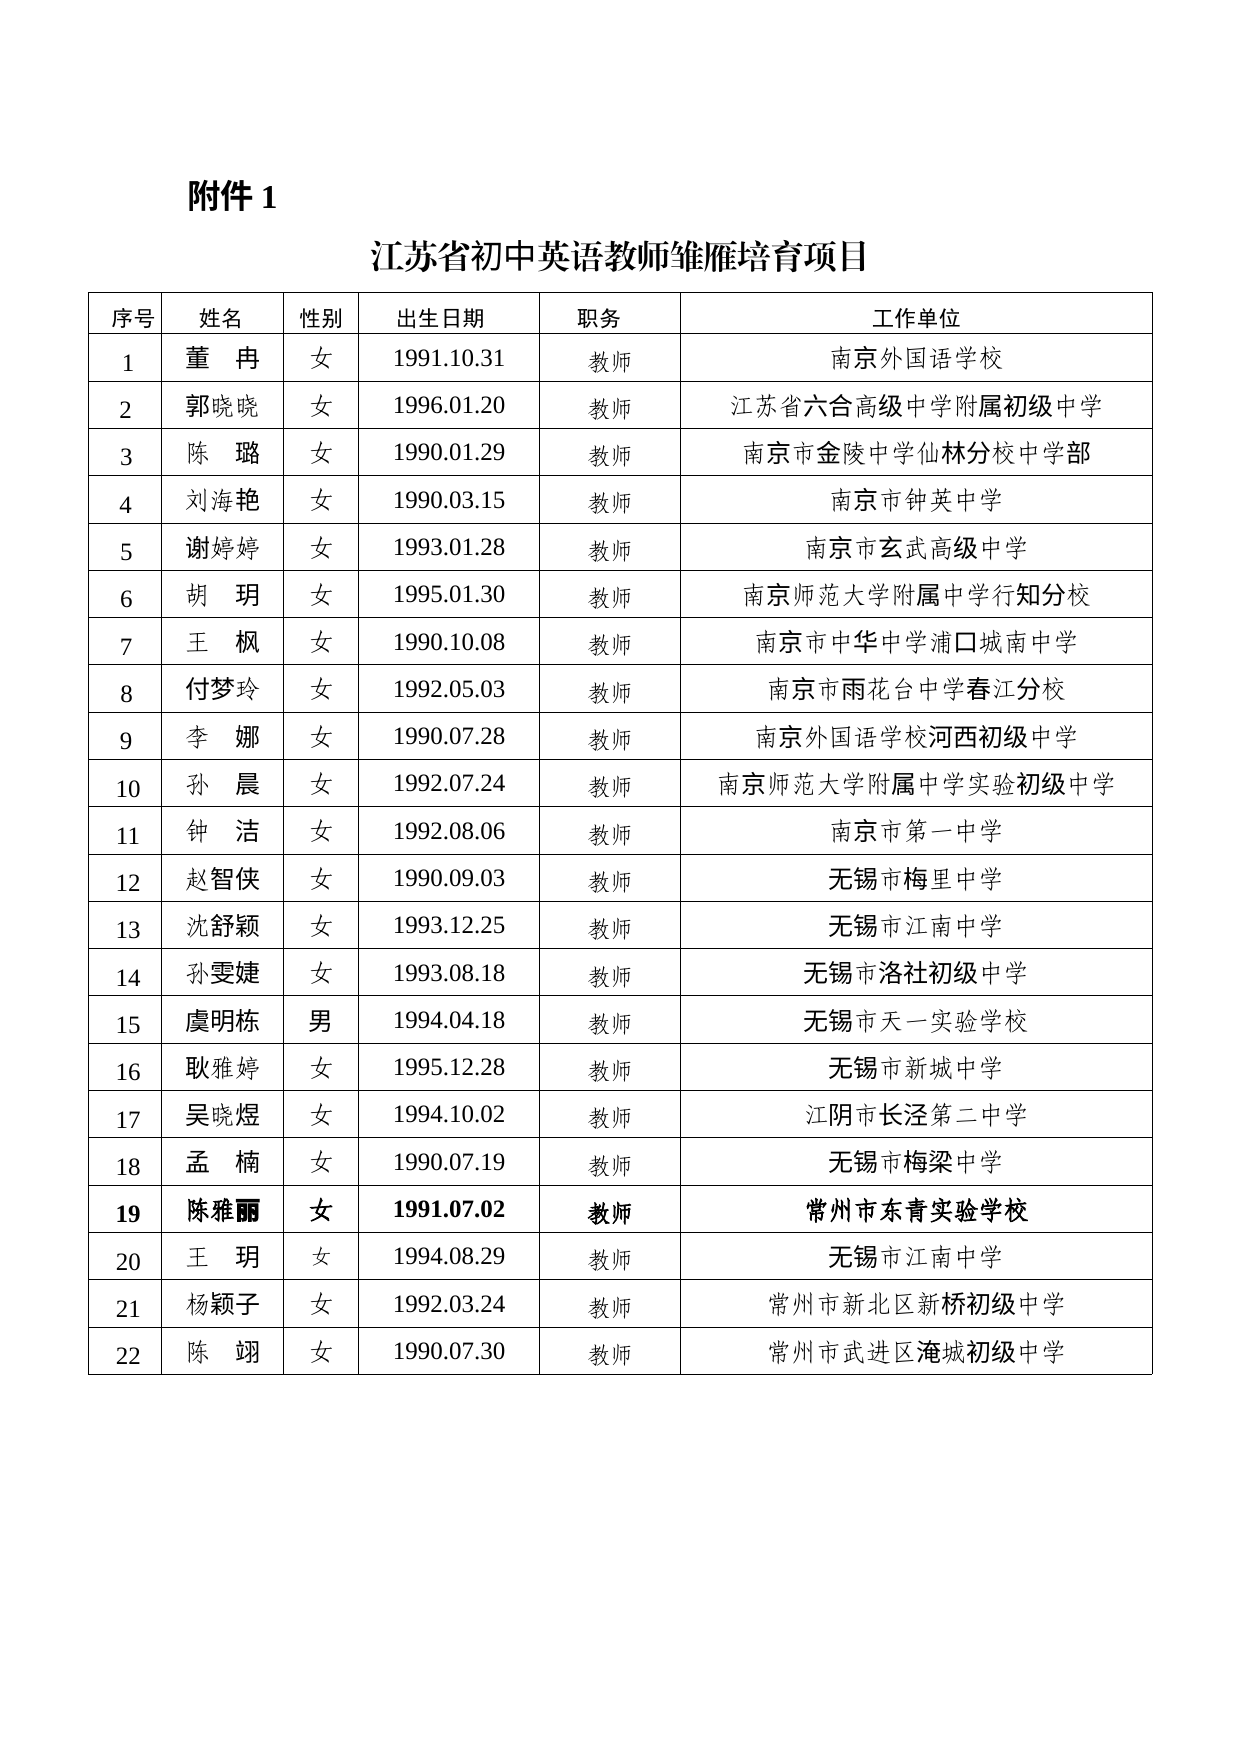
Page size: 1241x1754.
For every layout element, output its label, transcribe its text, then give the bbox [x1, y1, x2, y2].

table_cell 无锡市江南中学 [681, 902, 1152, 948]
table_cell 无锡市天一实验学校 [681, 996, 1152, 1043]
table_cell 1990.01.29 [359, 429, 539, 475]
table_cell 南京市玄武高级中学 [681, 524, 1152, 570]
table_cell 女 [284, 902, 358, 948]
table_cell 董 冉 [162, 334, 283, 381]
table_cell 教师 [540, 1280, 680, 1326]
table_cell 女 [284, 524, 358, 570]
table_cell 1995.01.30 [359, 571, 539, 617]
table_cell 1991.07.02 [359, 1186, 539, 1232]
table_cell 南京市第一中学 [681, 807, 1152, 853]
table_cell 1990.07.19 [359, 1138, 539, 1184]
table_header 姓名 [162, 293, 283, 333]
table_cell 1992.08.06 [359, 807, 539, 853]
table_cell 教师 [540, 1186, 680, 1232]
table_cell 女 [284, 1186, 358, 1232]
table_cell 5 [89, 524, 161, 570]
table_cell 南京市钟英中学 [681, 476, 1152, 522]
table_cell 钟 洁 [162, 807, 283, 853]
table_cell 女 [284, 760, 358, 806]
text 附件1 [187, 162, 1053, 227]
table_cell 教师 [540, 1044, 680, 1090]
table_cell 7 [89, 618, 161, 664]
text 江苏省初中英语教师雏雁培育项目 [187, 227, 1053, 292]
table_cell 无锡市新城中学 [681, 1044, 1152, 1090]
table_cell 1994.08.29 [359, 1233, 539, 1279]
table_cell 教师 [540, 524, 680, 570]
table_cell 女 [284, 807, 358, 853]
table_cell 教师 [540, 1328, 680, 1374]
table_cell 教师 [540, 571, 680, 617]
table_cell 女 [284, 382, 358, 428]
table_cell 教师 [540, 382, 680, 428]
table_cell 女 [284, 1328, 358, 1374]
table_cell 南京市金陵中学仙林分校中学部 [681, 429, 1152, 475]
table_cell 1994.10.02 [359, 1091, 539, 1137]
table_cell 12 [89, 855, 161, 901]
table_cell 男 [284, 996, 358, 1043]
table_cell 王 枫 [162, 618, 283, 664]
table_cell 女 [284, 1138, 358, 1184]
table_cell 女 [284, 1091, 358, 1137]
table_cell 1 [89, 334, 161, 381]
table_cell 教师 [540, 334, 680, 381]
table_cell 无锡市洛社初级中学 [681, 949, 1152, 995]
table_cell 1990.10.08 [359, 618, 539, 664]
table_cell 教师 [540, 807, 680, 853]
table_cell 教师 [540, 1233, 680, 1279]
table_cell 13 [89, 902, 161, 948]
table_cell 陈 翊 [162, 1328, 283, 1374]
table_cell 教师 [540, 996, 680, 1043]
table_cell 无锡市梅里中学 [681, 855, 1152, 901]
table_cell 孙雯婕 [162, 949, 283, 995]
table_cell 18 [89, 1138, 161, 1184]
table_header 工作单位 [681, 293, 1152, 333]
table_cell 1993.12.25 [359, 902, 539, 948]
table_cell 14 [89, 949, 161, 995]
table_cell 11 [89, 807, 161, 853]
table_cell 刘海艳 [162, 476, 283, 522]
table_cell 教师 [540, 665, 680, 712]
table_cell 南京市中华中学浦口城南中学 [681, 618, 1152, 664]
table_cell 女 [284, 334, 358, 381]
table_cell 1990.09.03 [359, 855, 539, 901]
table_cell 教师 [540, 476, 680, 522]
table_cell 1993.01.28 [359, 524, 539, 570]
table_cell 耿雅婷 [162, 1044, 283, 1090]
table_cell 6 [89, 571, 161, 617]
table_cell 教师 [540, 1091, 680, 1137]
table_cell 4 [89, 476, 161, 522]
table_cell 虞明栋 [162, 996, 283, 1043]
table_cell 15 [89, 996, 161, 1043]
table_cell 20 [89, 1233, 161, 1279]
table_cell 2 [89, 382, 161, 428]
table_cell 沈舒颖 [162, 902, 283, 948]
table_cell 1990.07.28 [359, 713, 539, 759]
table_cell 南京师范大学附属中学行知分校 [681, 571, 1152, 617]
table_cell 常州市东青实验学校 [681, 1186, 1152, 1232]
table_cell 付梦玲 [162, 665, 283, 712]
table_cell 赵智侠 [162, 855, 283, 901]
table_cell 1993.08.18 [359, 949, 539, 995]
table_cell 陈雅丽 [162, 1186, 283, 1232]
table_cell 江阴市长泾第二中学 [681, 1091, 1152, 1137]
table_cell 女 [284, 855, 358, 901]
table_cell 女 [284, 571, 358, 617]
table_cell 教师 [540, 1138, 680, 1184]
table_cell 教师 [540, 760, 680, 806]
table_cell 教师 [540, 949, 680, 995]
table_cell 1995.12.28 [359, 1044, 539, 1090]
table_cell 10 [89, 760, 161, 806]
table_header 职务 [540, 293, 680, 333]
table_cell 孟 楠 [162, 1138, 283, 1184]
table_cell 女 [284, 1044, 358, 1090]
table_cell 郭晓晓 [162, 382, 283, 428]
table_cell 1992.03.24 [359, 1280, 539, 1326]
table_cell 1996.01.20 [359, 382, 539, 428]
table_cell 常州市新北区新桥初级中学 [681, 1280, 1152, 1326]
table_cell 女 [284, 1280, 358, 1326]
table_cell 常州市武进区淹城初级中学 [681, 1328, 1152, 1374]
table_cell 无锡市江南中学 [681, 1233, 1152, 1279]
table_cell 教师 [540, 902, 680, 948]
table_cell 9 [89, 713, 161, 759]
table_header 性别 [284, 293, 358, 333]
table_cell 女 [284, 665, 358, 712]
table_cell 17 [89, 1091, 161, 1137]
table_cell 南京外国语学校 [681, 334, 1152, 381]
table_cell 杨颖子 [162, 1280, 283, 1326]
table_cell 21 [89, 1280, 161, 1326]
table_cell 南京外国语学校河西初级中学 [681, 713, 1152, 759]
table_cell 19 [89, 1186, 161, 1232]
table_cell 孙 晨 [162, 760, 283, 806]
table_cell 22 [89, 1328, 161, 1374]
table_cell 1990.03.15 [359, 476, 539, 522]
table_cell 胡 玥 [162, 571, 283, 617]
table_cell 女 [284, 949, 358, 995]
table_cell 8 [89, 665, 161, 712]
table_cell 女 [284, 713, 358, 759]
table_cell 江苏省六合高级中学附属初级中学 [681, 382, 1152, 428]
table_cell 教师 [540, 855, 680, 901]
table_cell 教师 [540, 713, 680, 759]
table_header 序号 [89, 293, 161, 333]
table_cell 教师 [540, 618, 680, 664]
table_cell 南京师范大学附属中学实验初级中学 [681, 760, 1152, 806]
table_cell 1992.05.03 [359, 665, 539, 712]
table_cell 吴晓煜 [162, 1091, 283, 1137]
table_cell 1990.07.30 [359, 1328, 539, 1374]
table_cell 1992.07.24 [359, 760, 539, 806]
table_header 出生日期 [359, 293, 539, 333]
table_cell 无锡市梅梁中学 [681, 1138, 1152, 1184]
table_cell 3 [89, 429, 161, 475]
table_cell 谢婷婷 [162, 524, 283, 570]
table_cell 1994.04.18 [359, 996, 539, 1043]
table_cell 女 [284, 1233, 358, 1279]
table_cell 教师 [540, 429, 680, 475]
table_cell 16 [89, 1044, 161, 1090]
table_cell 1991.10.31 [359, 334, 539, 381]
table_cell 女 [284, 618, 358, 664]
table_cell 女 [284, 476, 358, 522]
table_cell 南京市雨花台中学春江分校 [681, 665, 1152, 712]
table_cell 陈 璐 [162, 429, 283, 475]
table_cell 李 娜 [162, 713, 283, 759]
table_cell 女 [284, 429, 358, 475]
table_cell 王 玥 [162, 1233, 283, 1279]
